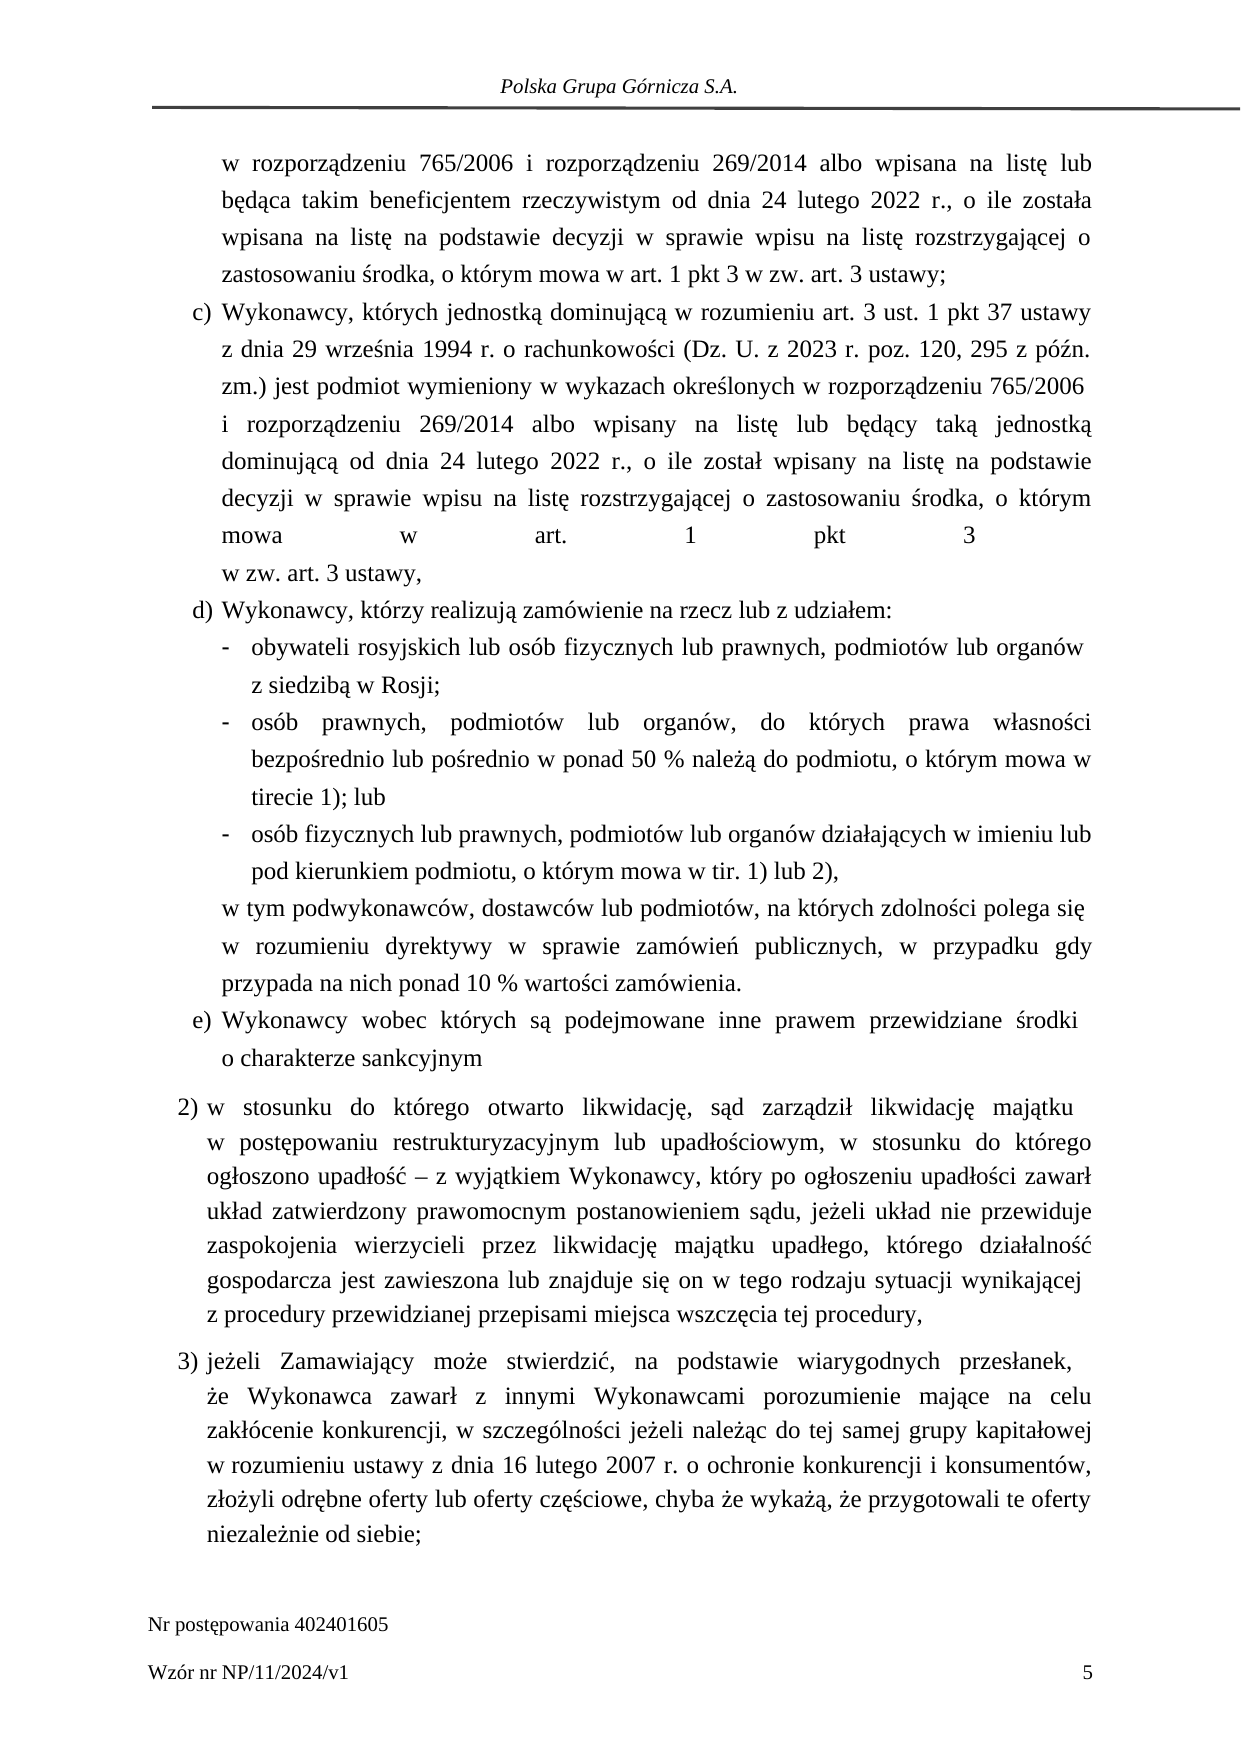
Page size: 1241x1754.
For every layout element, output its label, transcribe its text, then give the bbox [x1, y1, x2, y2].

list osób prawnych, podmiotów lub organów, do których prawa własności bezpośrednio lub pośrednio w ponad 50 % należą do podmiotu, o którym mowa w tirecie 1); lub [222, 707, 1093, 810]
list Wykonawcy wobec których są podejmowane inne prawem przewidziane środki o charakterze sankcyjnym [192, 1005, 1093, 1071]
list jeżeli Zamawiający może stwierdzić, na podstawie wiarygodnych przesłanek, że Wykonawca zawarł z innymi Wykonawcami porozumienie mające na celu zakłócenie konkurencji, w szczególności jeżeli należąc do tej samej grupy kapitałowej w rozumieniu ustawy z dnia 16 lutego 2007 r. o ochronie konkurencji i konsumentów, złożyli odrębne oferty lub oferty częściowe, chyba że wykażą, że przygotowali te oferty niezależnie od siebie; [177, 1346, 1093, 1547]
list osób fizycznych lub prawnych, podmiotów lub organów działających w imieniu lub pod kierunkiem podmiotu, o którym mowa w tir. 1) lub 2), [222, 819, 1093, 885]
list w tym podwykonawców, dostawców lub podmiotów, na których zdolności polega się w rozumieniu dyrektywy w sprawie zamówień publicznych, w przypadku gdy przypada na nich ponad 10 % wartości zamówienia. [221, 893, 1093, 997]
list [192, 148, 1093, 288]
list Wykonawcy, których jednostką dominującą w rozumieniu art. 3 ust. 1 pkt 37 ustawy z dnia 29 września 1994 r. o rachunkowości (Dz. U. z 2023 r. poz. 120, 295 z późn. zm.) jest podmiot wymieniony w wykazach określonych w rozporządzeniu 765/2006 i rozporządzeniu 269/2014 albo wpisany na listę lub będący taką jednostką dominującą od dnia 24 lutego 2022 r., o ile został wpisany na listę na podstawie decyzji w sprawie wpisu na listę rozstrzygającej o zastosowaniu środka, o którym mowa w art. 1 pkt 3 w zw. art. 3 ustawy, [192, 297, 1093, 587]
list w stosunku do którego otwarto likwidację, sąd zarządził likwidację majątku w postępowaniu restrukturyzacyjnym lub upadłościowym, w stosunku do którego ogłoszono upadłość – z wyjątkiem Wykonawcy, który po ogłoszeniu upadłości zawarł układ zatwierdzony prawomocnym postanowieniem sądu, jeżeli układ nie przewiduje zaspokojenia wierzycieli przez likwidację majątku upadłego, którego działalność gospodarcza jest zawieszona lub znajduje się on w tego rodzaju sytuacji wynikającej z procedury przewidzianej przepisami miejsca wszczęcia tej procedury, [177, 1092, 1093, 1328]
list obywateli rosyjskich lub osób fizycznych lub prawnych, podmiotów lub organów z siedzibą w Rosji; [222, 632, 1093, 698]
list Wykonawcy, którzy realizują zamówienie na rzecz lub z udziałem: [192, 595, 1093, 624]
